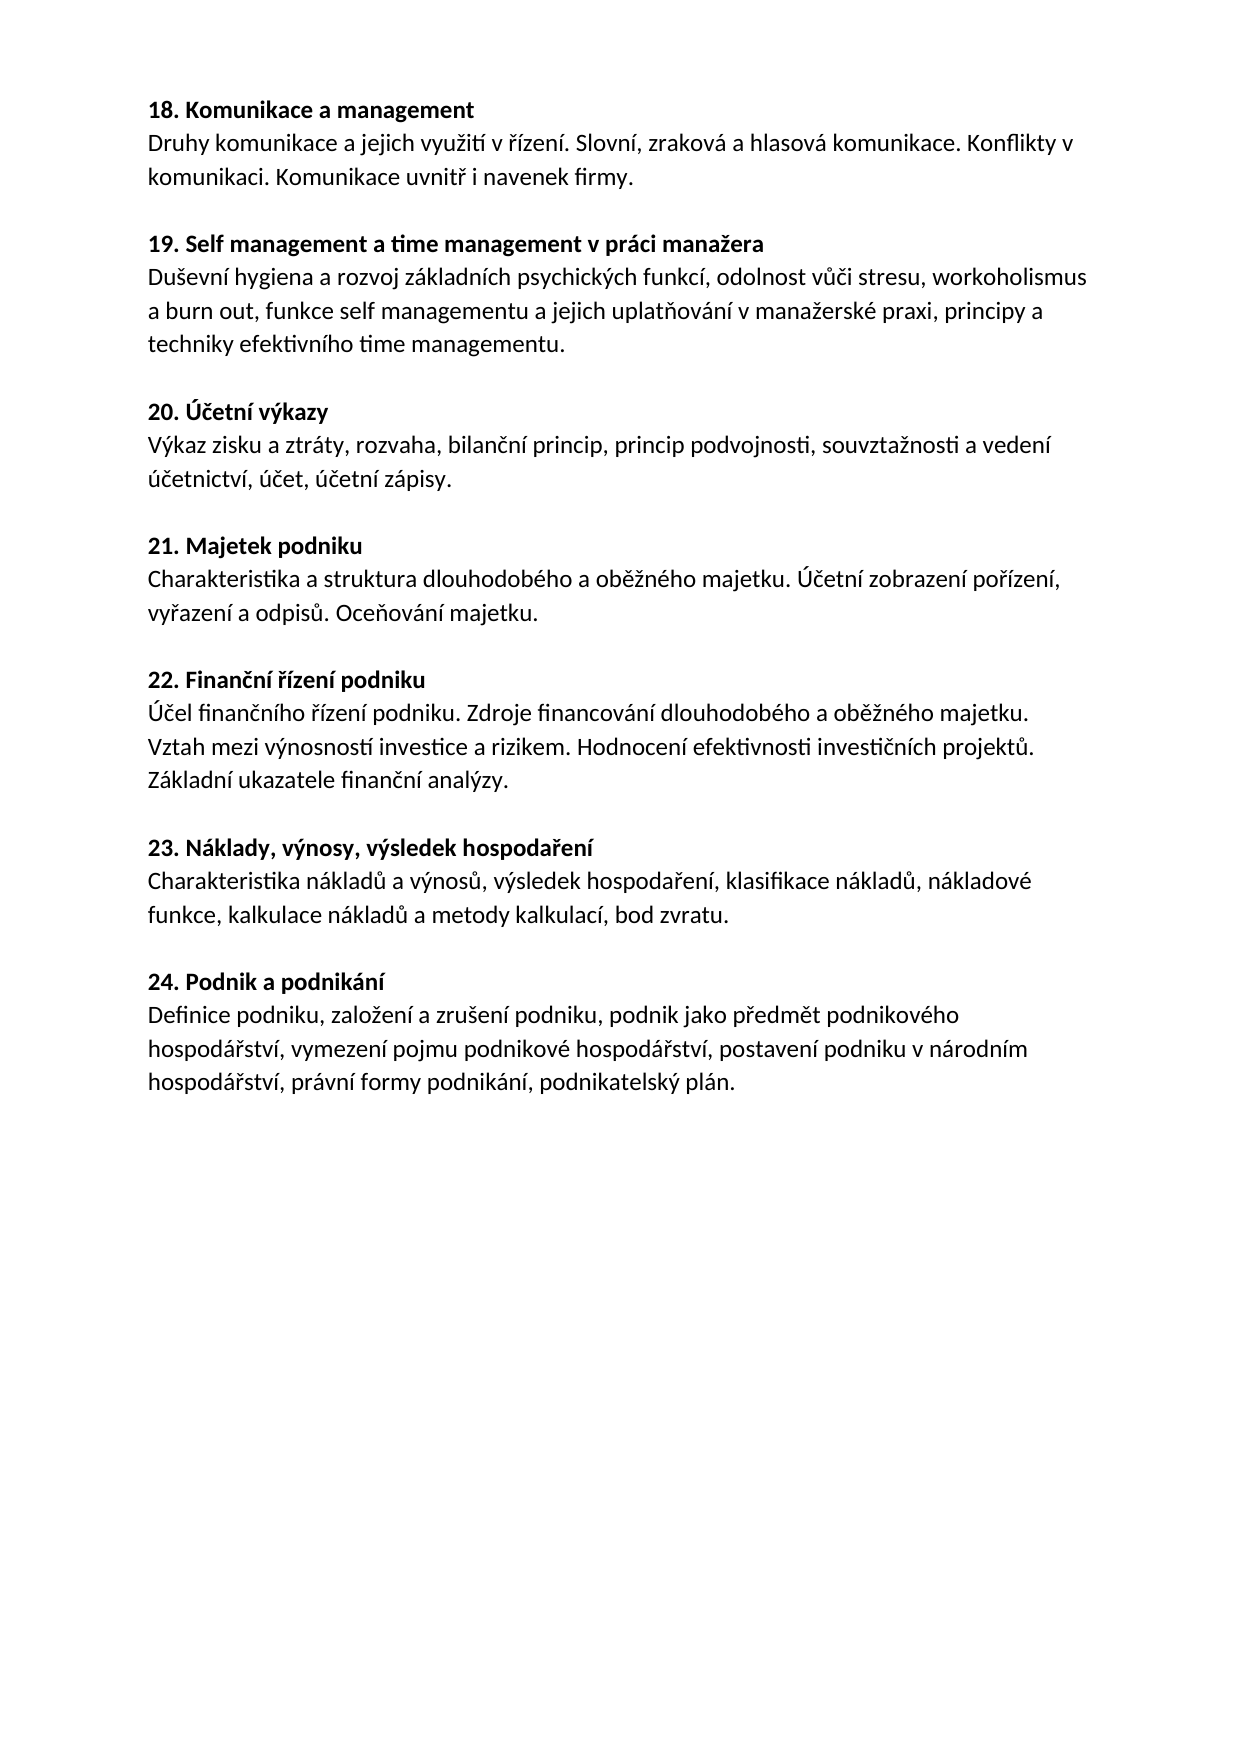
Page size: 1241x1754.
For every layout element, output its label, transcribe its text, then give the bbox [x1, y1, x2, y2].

text 22. Finanční řízení podniku [148, 664, 1092, 694]
text Definice podniku, založení a zrušení podniku, podnik jako předmět podnikového hospodářství, vymezení pojmu podnikové hospodářství, postavení podniku v národním hospodářství, právní formy podnikání, podnikatelský plán. [148, 999, 1092, 1097]
text Duševní hygiena a rozvoj základních psychických funkcí, odolnost vůči stresu, workoholismus a burn out, funkce self managementu a jejich uplatňování v manažerské praxi, principy a techniky efektivního time managementu. [148, 261, 1092, 359]
text 24. Podnik a podnikání [148, 966, 1092, 996]
text Účel finančního řízení podniku. Zdroje financování dlouhodobého a oběžného majetku. Vztah mezi výnosností investice a rizikem. Hodnocení efektivnosti investičních projektů. Základní ukazatele finanční analýzy. [148, 697, 1092, 795]
text 18. Komunikace a management [148, 94, 1092, 124]
text 21. Majetek podniku [148, 530, 1092, 560]
text 20. Účetní výkazy [148, 396, 1092, 426]
text Výkaz zisku a ztráty, rozvaha, bilanční princip, princip podvojnosti, souvztažnosti a vedení účetnictví, účet, účetní zápisy. [148, 429, 1092, 493]
text Druhy komunikace a jejich využití v řízení. Slovní, zraková a hlasová komunikace. Konflikty v komunikaci. Komunikace uvnitř i navenek firmy. [148, 127, 1092, 191]
text 19. Self management a time management v práci manažera [148, 228, 1092, 258]
text Charakteristika nákladů a výnosů, výsledek hospodaření, klasifikace nákladů, nákladové funkce, kalkulace nákladů a metody kalkulací, bod zvratu. [148, 865, 1092, 929]
text 23. Náklady, výnosy, výsledek hospodaření [148, 832, 1092, 862]
text Charakteristika a struktura dlouhodobého a oběžného majetku. Účetní zobrazení pořízení, vyřazení a odpisů. Oceňování majetku. [148, 563, 1092, 627]
